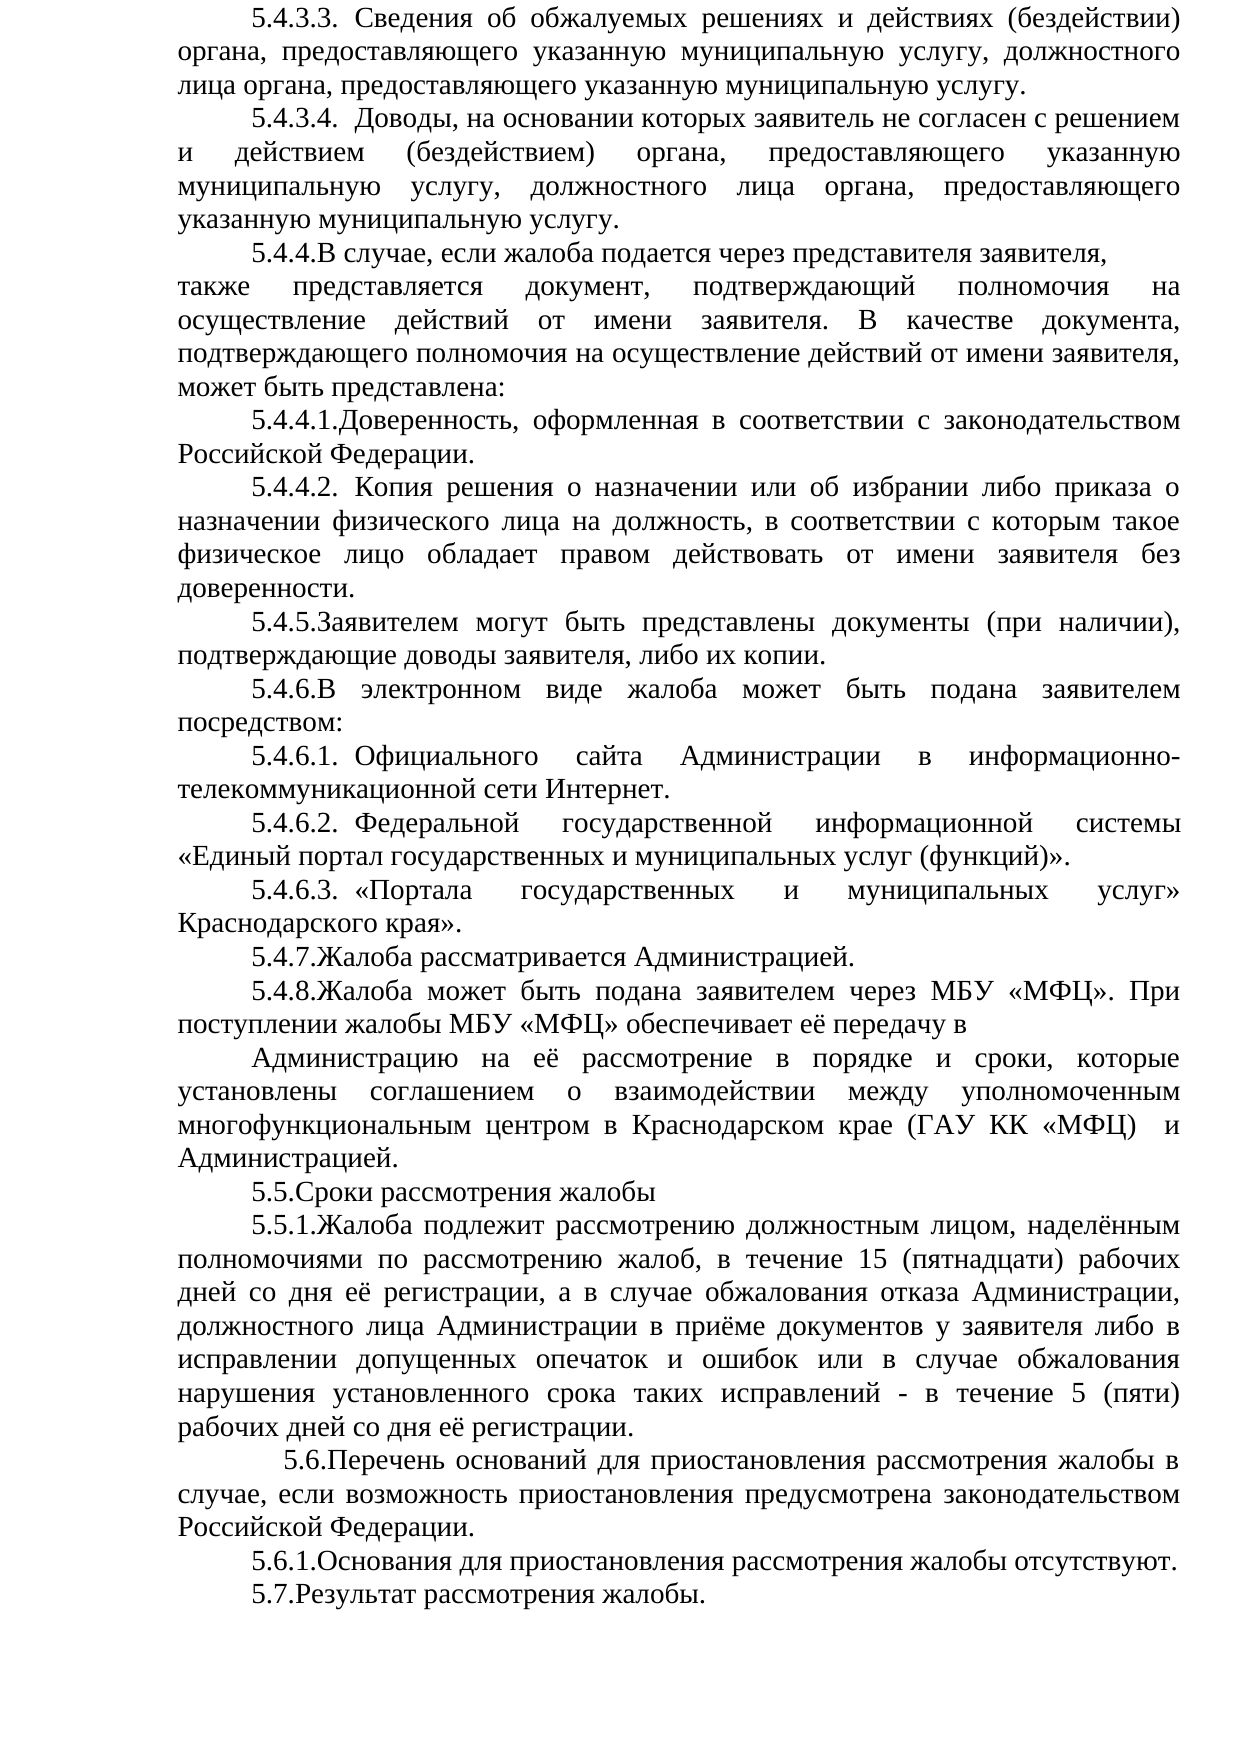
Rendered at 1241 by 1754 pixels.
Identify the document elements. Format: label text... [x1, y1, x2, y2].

text 5.4.5.Заявителем могут быть представлены документы (при наличии), подтверждающие доводы заявителя, либо их копии. [177, 604, 1181, 671]
text 5.6.Перечень оснований для приостановления рассмотрения жалобы в случае, если возможность приостановления предусмотрена законодательством Российской Федерации. [177, 1442, 1181, 1543]
text 5.4.3.3. Сведения об обжалуемых решениях и действиях (бездействии) органа, предоставляющего указанную муниципальную услугу, должностного лица органа, предоставляющего указанную муниципальную услугу. [177, 0, 1181, 101]
text Администрацию на её рассмотрение в порядке и сроки, которые установлены соглашением о взаимодействии между уполномоченным многофункциональным центром в Краснодарском крае (ГАУ КК «МФЦ) и Администрацией. [177, 1040, 1181, 1174]
text 5.4.3.4. Доводы, на основании которых заявитель не согласен с решением и действием (бездействием) органа, предоставляющего указанную муниципальную услугу, должностного лица органа, предоставляющего указанную муниципальную услугу. [177, 101, 1181, 235]
text 5.4.8.Жалоба может быть подана заявителем через МБУ «МФЦ». При поступлении жалобы МБУ «МФЦ» обеспечивает её передачу в [177, 973, 1181, 1040]
text также представляется документ, подтверждающий полномочия на осуществление действий от имени заявителя. В качестве документа, подтверждающего полномочия на осуществление действий от имени заявителя, может быть представлена: [177, 268, 1181, 402]
text 5.5.1.Жалоба подлежит рассмотрению должностным лицом, наделённым полномочиями по рассмотрению жалоб, в течение 15 (пятнадцати) рабочих дней со дня её регистрации, а в случае обжалования отказа Администрации, должностного лица Администрации в приёме документов у заявителя либо в исправлении допущенных опечаток и ошибок или в случае обжалования нарушения установленного срока таких исправлений - в течение 5 (пяти) рабочих дней со дня её регистрации. [177, 1207, 1181, 1442]
text 5.4.7.Жалоба рассматривается Администрацией. [177, 939, 1181, 973]
text 5.4.4.В случае, если жалоба подается через представителя заявителя, [177, 235, 1181, 268]
text 5.4.6.1. Официального сайта Администрации в информационно-телекоммуникационной сети Интернет. [177, 738, 1181, 805]
text 5.5.Сроки рассмотрения жалобы [177, 1174, 1181, 1207]
text 5.4.6.В электронном виде жалоба может быть подана заявителем посредством: [177, 671, 1181, 738]
text 5.4.4.1.Доверенность, оформленная в соответствии с законодательством Российской Федерации. [177, 402, 1181, 469]
text 5.4.6.3. «Портала государственных и муниципальных услуг» Краснодарского края». [177, 872, 1181, 939]
text 5.4.4.2. Копия решения о назначении или об избрании либо приказа о назначении физического лица на должность, в соответствии с которым такое физическое лицо обладает правом действовать от имени заявителя без доверенности. [177, 469, 1181, 604]
text 5.7.Результат рассмотрения жалобы. [177, 1576, 1181, 1610]
text 5.4.6.2. Федеральной государственной информационной системы «Единый портал государственных и муниципальных услуг (функций)». [177, 805, 1181, 872]
text 5.6.1.Основания для приостановления рассмотрения жалобы отсутствуют. [177, 1543, 1181, 1576]
